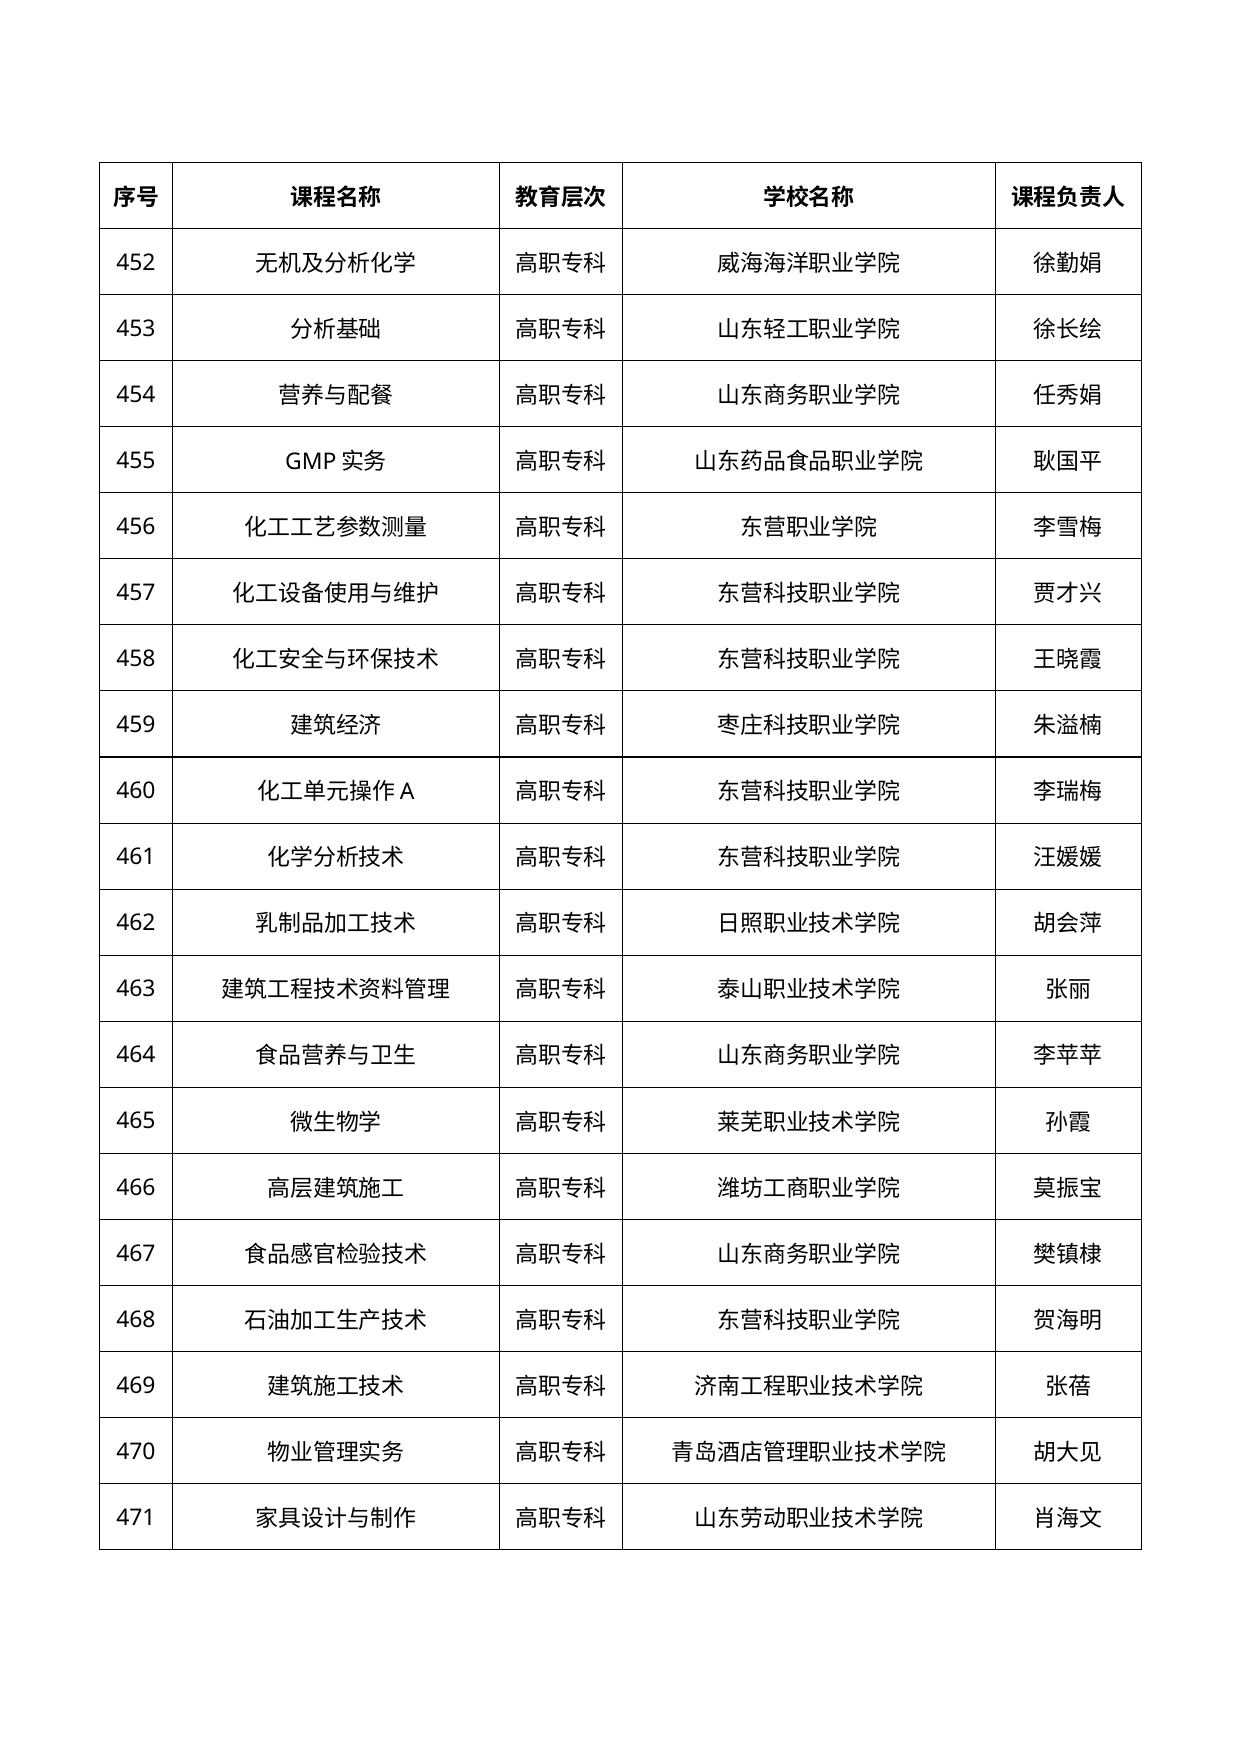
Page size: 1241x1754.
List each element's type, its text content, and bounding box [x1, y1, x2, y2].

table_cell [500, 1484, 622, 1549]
table_cell 分析基础 [173, 295, 499, 360]
table_header 学校名称 [623, 163, 995, 228]
table_cell 高职专科 [500, 559, 622, 624]
table_cell 物业管理实务 [173, 1418, 499, 1483]
table_cell 高职专科 [500, 956, 622, 1021]
table_cell 张丽 [996, 956, 1141, 1021]
table_cell 高职专科 [500, 1088, 622, 1153]
table_cell 青岛酒店管理职业技术学院 [623, 1418, 995, 1483]
table_cell 化工设备使用与维护 [173, 559, 499, 624]
table_cell 王晓霞 [996, 625, 1141, 690]
table_cell 营养与配餐 [173, 361, 499, 426]
table_cell 高职专科 [500, 229, 622, 294]
table_cell 东营科技职业学院 [623, 559, 995, 624]
table_cell 山东轻工职业学院 [623, 295, 995, 360]
table_cell 樊镇棣 [996, 1220, 1141, 1285]
table_cell 高职专科 [500, 1286, 622, 1351]
table_cell 454 [100, 361, 172, 426]
table_cell 东营职业学院 [623, 493, 995, 558]
table_cell 莱芜职业技术学院 [623, 1088, 995, 1153]
table_cell 微生物学 [173, 1088, 499, 1153]
table_cell 东营科技职业学院 [623, 625, 995, 690]
table_cell 高职专科 [500, 758, 622, 822]
table_cell 高职专科 [500, 1418, 622, 1483]
table_cell 威海海洋职业学院 [623, 229, 995, 294]
table_cell 泰山职业技术学院 [623, 956, 995, 1021]
table_cell 胡会萍 [996, 890, 1141, 954]
table_cell 耿国平 [996, 427, 1141, 492]
table_cell 468 [100, 1286, 172, 1351]
table_cell 高职专科 [500, 824, 622, 888]
table_cell 山东商务职业学院 [623, 1220, 995, 1285]
table_cell 贾才兴 [996, 559, 1141, 624]
table_cell 462 [100, 890, 172, 954]
table_cell 家具设计与制作 [173, 1484, 499, 1549]
table_cell 452 [100, 229, 172, 294]
table_header 课程负责人 [996, 163, 1141, 228]
table_cell 济南工程职业技术学院 [623, 1352, 995, 1417]
table_cell 465 [100, 1088, 172, 1153]
table_cell 建筑工程技术资料管理 [173, 956, 499, 1021]
table_cell 化工工艺参数测量 [173, 493, 499, 558]
table_cell 无机及分析化学 [173, 229, 499, 294]
table_cell 458 [100, 625, 172, 690]
table_header 课程名称 [173, 163, 499, 228]
table_cell 化工安全与环保技术 [173, 625, 499, 690]
table_cell 建筑施工技术 [173, 1352, 499, 1417]
table_cell 461 [100, 824, 172, 888]
table_cell 453 [100, 295, 172, 360]
table_cell 食品感官检验技术 [173, 1220, 499, 1285]
table_cell 贺海明 [996, 1286, 1141, 1351]
table_cell 潍坊工商职业学院 [623, 1154, 995, 1219]
table_cell 467 [100, 1220, 172, 1285]
table_cell 山东商务职业学院 [623, 361, 995, 426]
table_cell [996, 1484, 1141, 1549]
table_cell 高职专科 [500, 1352, 622, 1417]
table_cell 李雪梅 [996, 493, 1141, 558]
table_cell 456 [100, 493, 172, 558]
table_cell 李苹苹 [996, 1022, 1141, 1087]
table_cell 石油加工生产技术 [173, 1286, 499, 1351]
table_header 序号 [100, 163, 172, 228]
table_cell 高职专科 [500, 691, 622, 756]
table_cell 山东药品食品职业学院 [623, 427, 995, 492]
table_cell 470 [100, 1418, 172, 1483]
table_cell 高职专科 [500, 625, 622, 690]
table_cell 466 [100, 1154, 172, 1219]
table_header 教育层次 [500, 163, 622, 228]
table_cell GMP实务 [173, 427, 499, 492]
table_cell 高职专科 [500, 427, 622, 492]
table_cell 徐勤娟 [996, 229, 1141, 294]
table_cell 高职专科 [500, 890, 622, 954]
table_cell 高职专科 [500, 1022, 622, 1087]
table_cell 日照职业技术学院 [623, 890, 995, 954]
table_cell 枣庄科技职业学院 [623, 691, 995, 756]
table_cell 东营科技职业学院 [623, 1286, 995, 1351]
table_cell 孙霞 [996, 1088, 1141, 1153]
table_cell 高职专科 [500, 1220, 622, 1285]
table_cell 朱溢楠 [996, 691, 1141, 756]
table_cell 463 [100, 956, 172, 1021]
table_cell 高职专科 [500, 493, 622, 558]
table_cell 东营科技职业学院 [623, 824, 995, 888]
table_cell 459 [100, 691, 172, 756]
table_cell 山东商务职业学院 [623, 1022, 995, 1087]
table_cell 高职专科 [500, 361, 622, 426]
table_cell 化学分析技术 [173, 824, 499, 888]
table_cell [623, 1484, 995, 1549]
table_cell 457 [100, 559, 172, 624]
table_cell 张蓓 [996, 1352, 1141, 1417]
table_cell 汪媛媛 [996, 824, 1141, 888]
table_cell 食品营养与卫生 [173, 1022, 499, 1087]
table_cell 高职专科 [500, 295, 622, 360]
table_cell 高层建筑施工 [173, 1154, 499, 1219]
table_cell 乳制品加工技术 [173, 890, 499, 954]
table_cell 任秀娟 [996, 361, 1141, 426]
table_cell 455 [100, 427, 172, 492]
table_cell 高职专科 [500, 1154, 622, 1219]
table_cell 460 [100, 758, 172, 822]
table_cell 471 [100, 1484, 172, 1549]
table_cell 徐长绘 [996, 295, 1141, 360]
table_cell 莫振宝 [996, 1154, 1141, 1219]
table_cell 李瑞梅 [996, 758, 1141, 822]
table_cell 化工单元操作A [173, 758, 499, 822]
table_cell 464 [100, 1022, 172, 1087]
table_cell 建筑经济 [173, 691, 499, 756]
table_cell 胡大见 [996, 1418, 1141, 1483]
table_cell 东营科技职业学院 [623, 758, 995, 822]
table_cell 469 [100, 1352, 172, 1417]
